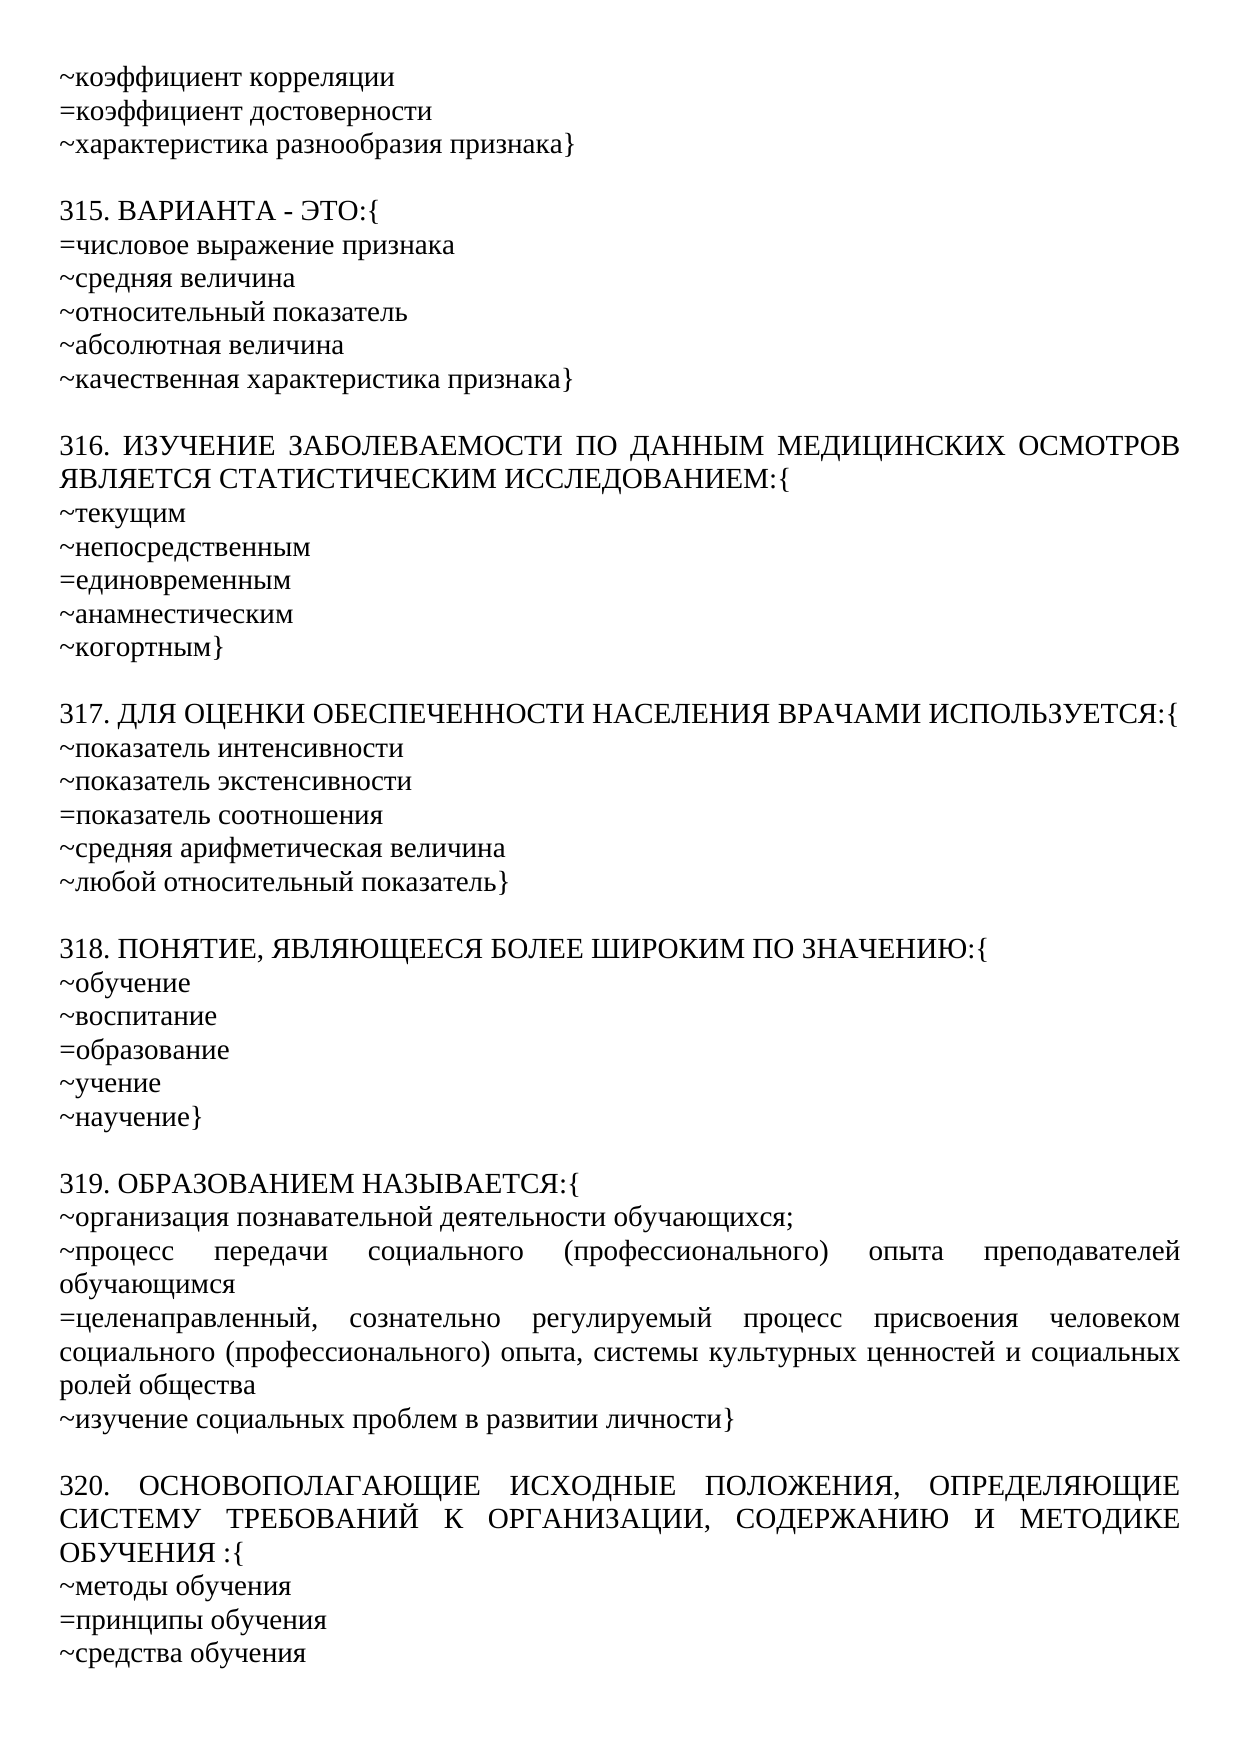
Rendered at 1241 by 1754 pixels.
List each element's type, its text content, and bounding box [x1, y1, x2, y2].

text =единовременным [59, 562, 1181, 596]
text ~текущим [59, 495, 1181, 529]
text ~средства обучения [59, 1636, 1181, 1669]
text =числовое выражение признака [59, 227, 1181, 260]
text ~научение} [59, 1099, 1181, 1132]
text ~анамнестическим [59, 596, 1181, 629]
text ~непосредственным [59, 529, 1181, 562]
text 317. ДЛЯ ОЦЕНКИ ОБЕСПЕЧЕННОСТИ НАСЕЛЕНИЯ ВРАЧАМИ ИСПОЛЬЗУЕТСЯ:{ [59, 696, 1181, 730]
text ~любой относительный показатель} [59, 864, 1181, 898]
text 320. ОСНОВОПОЛАГАЮЩИЕ ИСХОДНЫЕ ПОЛОЖЕНИЯ, ОПРЕДЕЛЯЮЩИЕ СИСТЕМУ ТРЕБОВАНИЙ К ОРГАНИЗАЦИИ, СОДЕРЖАНИЮ И МЕТОДИКЕ ОБУЧЕНИЯ :{ [59, 1468, 1181, 1568]
text 319. ОБРАЗОВАНИЕМ НАЗЫВАЕТСЯ:{ [59, 1166, 1181, 1199]
text =принципы обучения [59, 1602, 1181, 1636]
text ~абсолютная величина [59, 327, 1181, 361]
text ~показатель интенсивности [59, 730, 1181, 763]
text =целенаправленный, сознательно регулируемый процесс присвоения человеком социального (профессионального) опыта, системы культурных ценностей и социальных ролей общества [59, 1300, 1181, 1401]
text 315. ВАРИАНТА - ЭТО:{ [59, 193, 1181, 227]
text ~характеристика разнообразия признака} [59, 126, 1181, 160]
text ~относительный показатель [59, 294, 1181, 327]
text ~когортным} [59, 629, 1181, 663]
text ~средняя величина [59, 260, 1181, 294]
text =коэффициент достоверности [59, 93, 1181, 126]
text =образование [59, 1032, 1181, 1065]
text ~организация познавательной деятельности обучающихся; [59, 1199, 1181, 1233]
text ~воспитание [59, 998, 1181, 1032]
text ~коэффициент корреляции [59, 59, 1181, 93]
text ~обучение [59, 965, 1181, 998]
text =показатель соотношения [59, 797, 1181, 831]
text ~качественная характеристика признака} [59, 361, 1181, 394]
text ~показатель экстенсивности [59, 763, 1181, 797]
text ~учение [59, 1065, 1181, 1099]
text ~методы обучения [59, 1568, 1181, 1602]
text ~средняя арифметическая величина [59, 831, 1181, 864]
text ~процесс передачи социального (профессионального) опыта преподавателей обучающимся [59, 1233, 1181, 1300]
text 316. ИЗУЧЕНИЕ ЗАБОЛЕВАЕМОСТИ ПО ДАННЫМ МЕДИЦИНСКИХ ОСМОТРОВ ЯВЛЯЕТСЯ СТАТИСТИЧЕСКИМ ИССЛЕДОВАНИЕМ:{ [59, 428, 1181, 495]
text 318. ПОНЯТИЕ, ЯВЛЯЮЩЕЕСЯ БОЛЕЕ ШИРОКИМ ПО ЗНАЧЕНИЮ:{ [59, 931, 1181, 965]
text ~изучение социальных проблем в развитии личности} [59, 1401, 1181, 1434]
